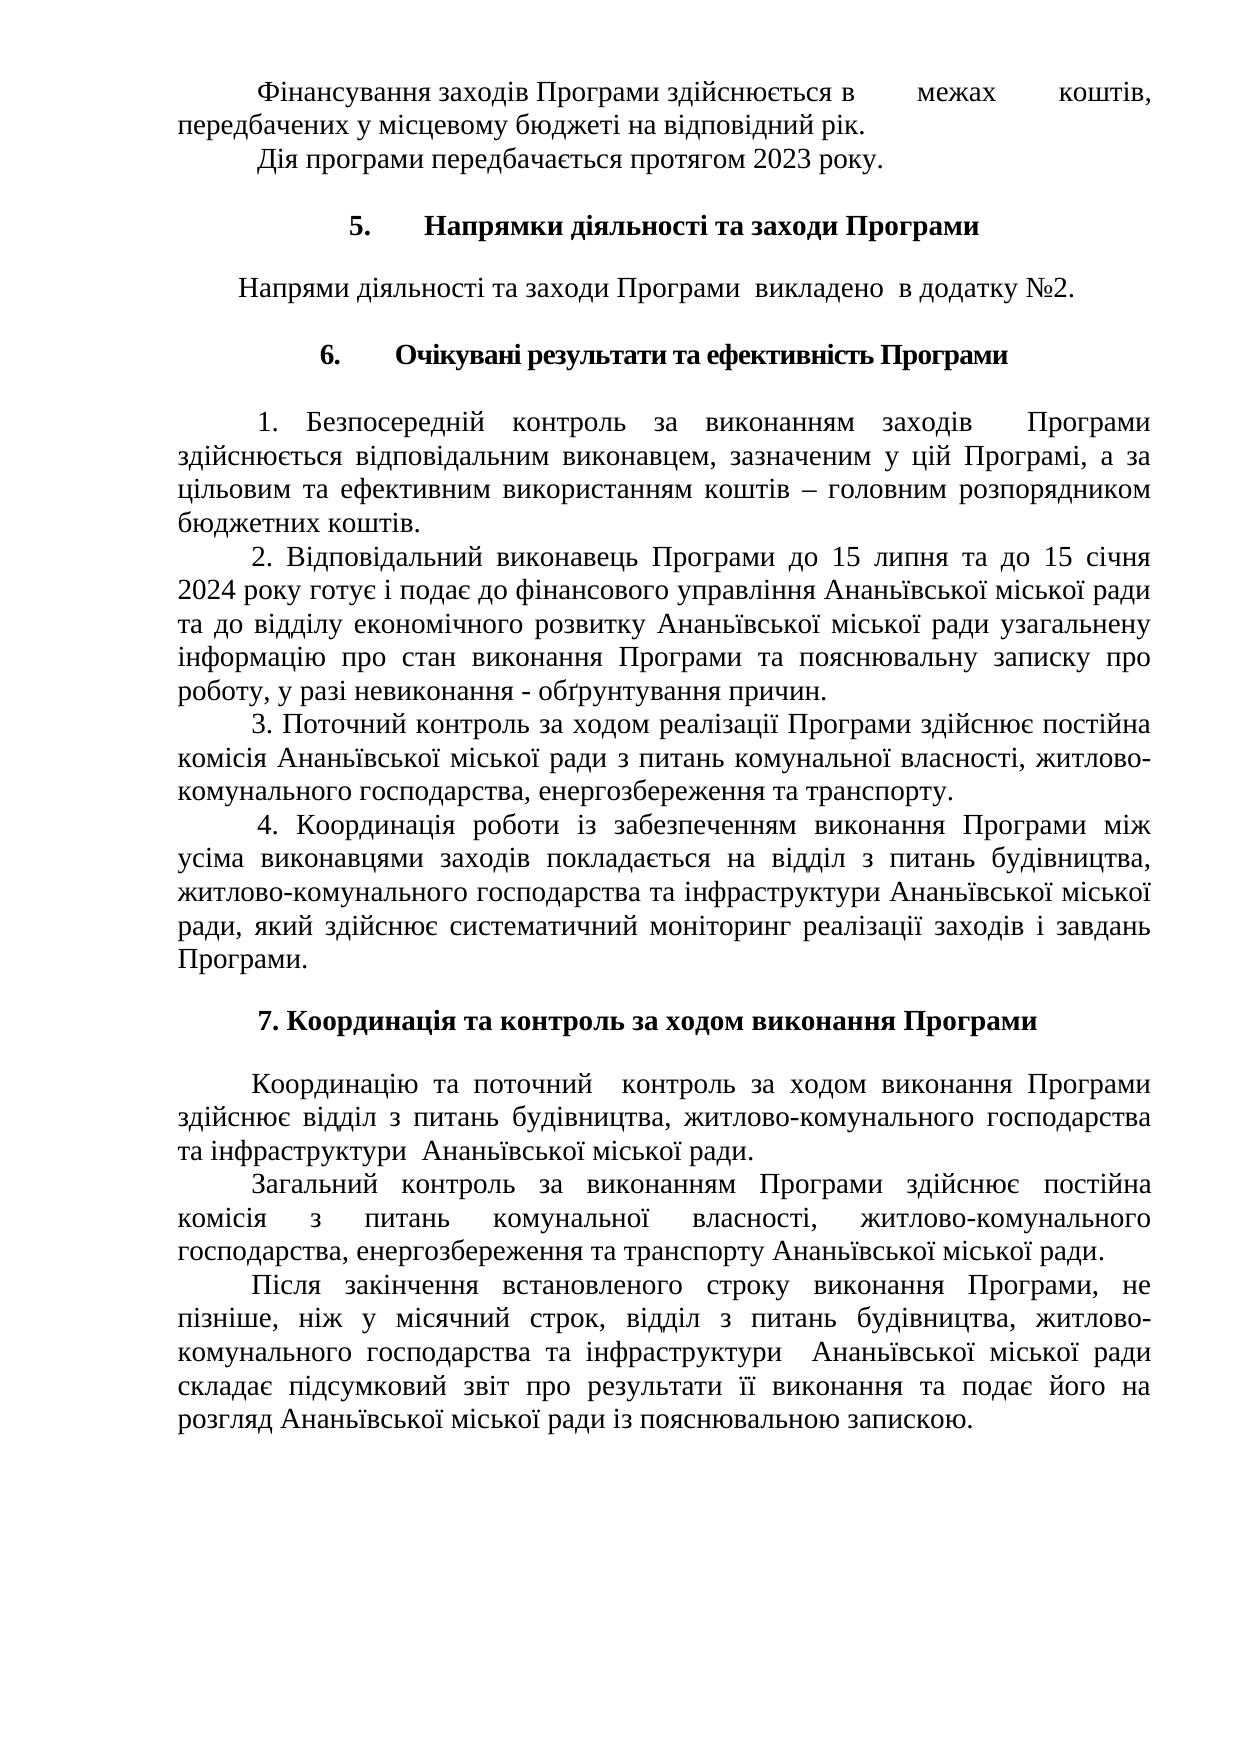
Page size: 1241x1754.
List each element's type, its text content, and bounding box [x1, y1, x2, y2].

text Дія програми передбачається протягом 2023 року. [177, 141, 1152, 174]
text 1. Безпосередній контроль за виконанням заходів Програми здійснюється відповідальним виконавцем, зазначеним у цій Програмі, а за цільовим та ефективним використанням коштів – головним розпорядником бюджетних коштів. [177, 404, 1152, 539]
text Після закінчення встановленого строку виконання Програми, не пізніше, ніж у місячний строк, відділ з питань будівництва, житлово-комунального господарства та інфраструктури Ананьївської міської ради складає підсумковий звіт про результати її виконання та подає його на розгляд Ананьївської міської ради із пояснювальною запискою. [177, 1267, 1152, 1435]
text 2. Відповідальний виконавець Програми до 15 липня та до 15 січня 2024 року готує і подає до фінансового управління Ананьївської міської ради та до відділу економічного розвитку Ананьївської міської ради узагальнену інформацію про стан виконання Програми та пояснювальну записку про роботу, у разі невиконання - обґрунтування причин. [177, 539, 1152, 706]
text 7. Координація та контроль за ходом виконання Програми [177, 1003, 1152, 1037]
text Фінансування заходів Програми здійснюється в межах коштів, передбачених у місцевому бюджеті на відповідний рік. [177, 74, 1152, 141]
text 3. Поточний контроль за ходом реалізації Програми здійснює постійна комісія Ананьївської міської ради з питань комунальної власності, житлово-комунального господарства, енергозбереження та транспорту. [177, 706, 1152, 807]
list Очікувані результати та ефективність Програми [177, 337, 1152, 371]
text Загальний контроль за виконанням Програми здійснює постійна комісія з питань комунальної власності, житлово-комунального господарства, енергозбереження та транспорту Ананьївської міської ради. [177, 1166, 1152, 1267]
text 4. Координація роботи із забезпеченням виконання Програми між усіма виконавцями заходів покладається на відділ з питань будівництва, житлово-комунального господарства та інфраструктури Ананьївської міської ради, який здійснює систематичний моніторинг реалізації заходів і завдань Програми. [177, 807, 1152, 975]
list Напрямки діяльності та заходи Програми [177, 208, 1152, 242]
text Координацію та поточний контроль за ходом виконання Програми здійснює відділ з питань будівництва, житлово-комунального господарства та інфраструктури Ананьївської міської ради. [177, 1066, 1152, 1166]
text Напрями діяльності та заходи Програми викладено в додатку №2. [177, 270, 1152, 304]
